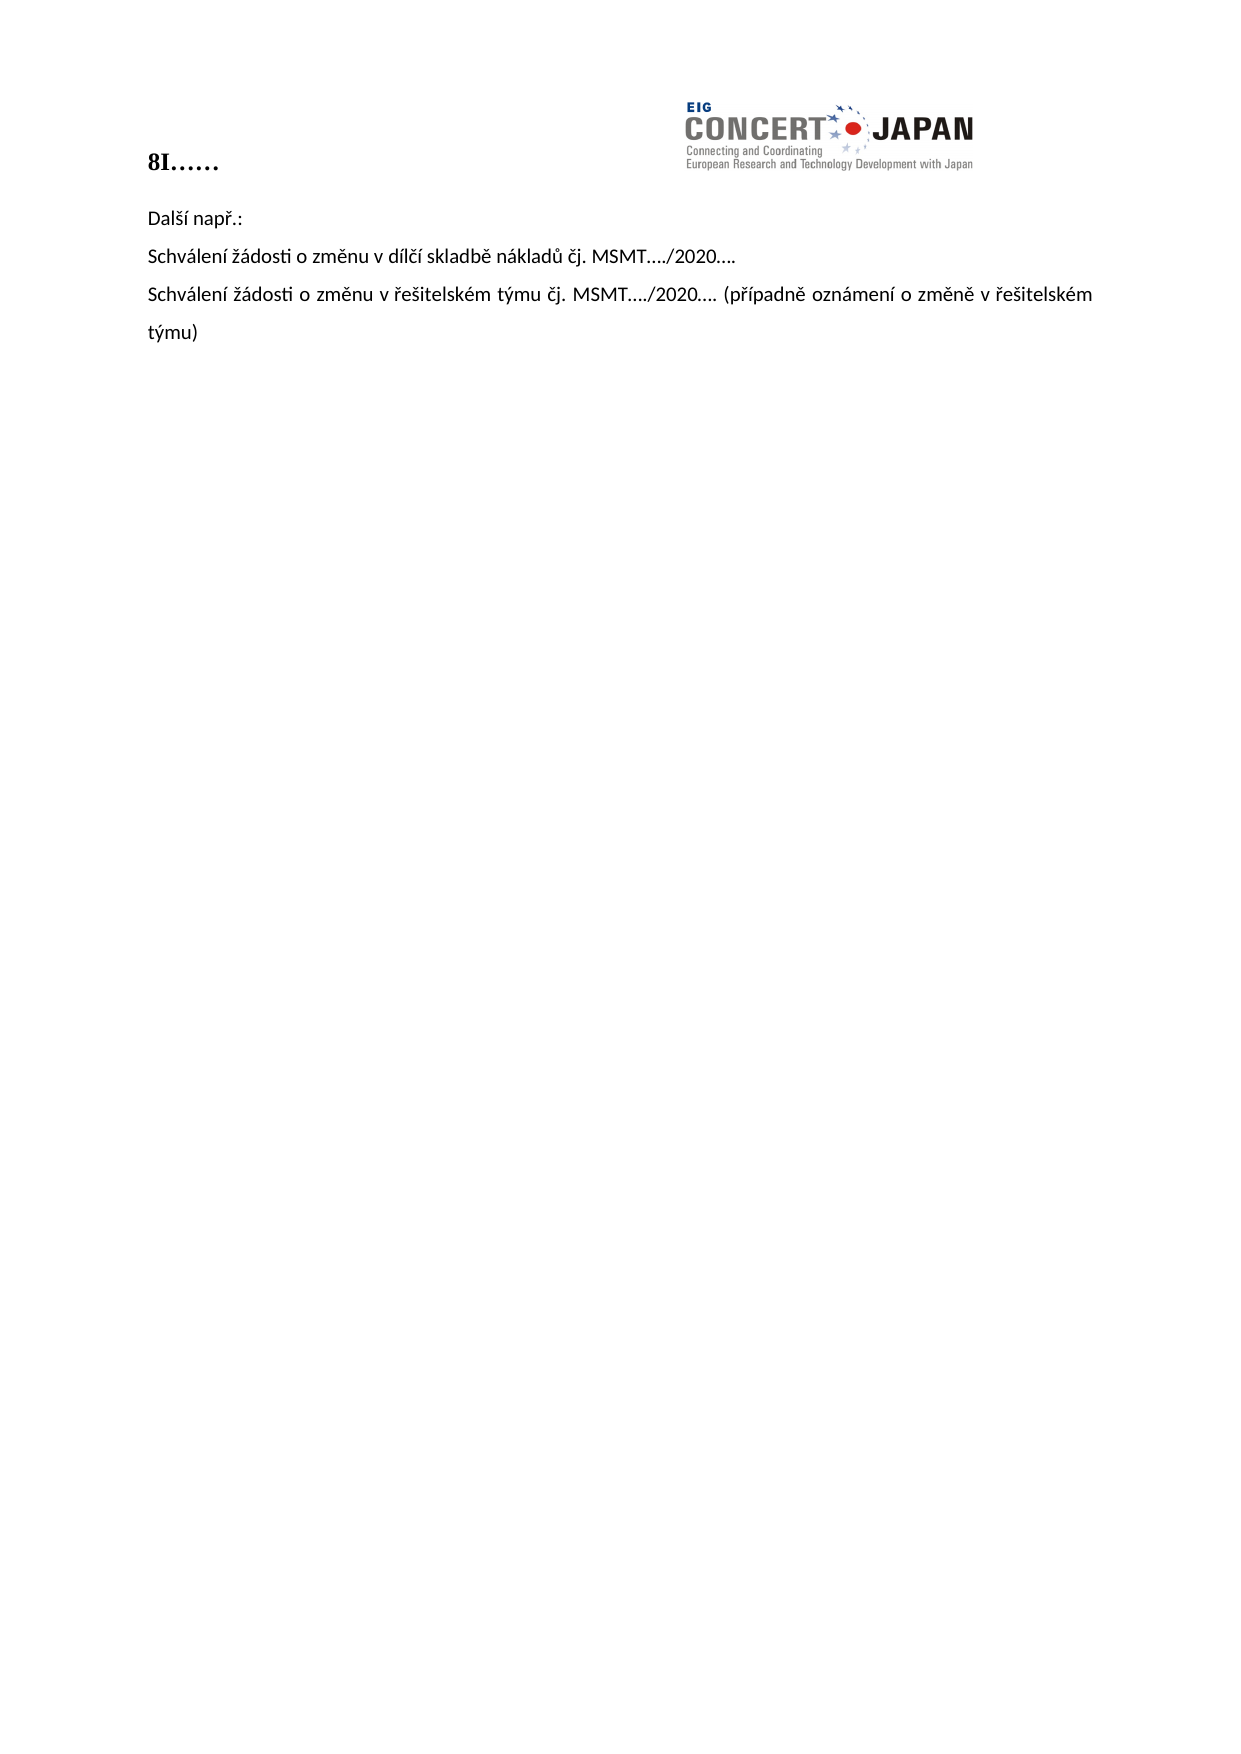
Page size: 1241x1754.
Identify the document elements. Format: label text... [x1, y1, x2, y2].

text Schválení žádosti o změnu v řešitelském týmu čj. MSMT…./2020…. (případně oznámení o změně v řešitelském týmu) [148, 281, 1093, 344]
text Další např.: [148, 205, 1093, 230]
picture [683, 102, 973, 171]
text Schválení žádosti o změnu v dílčí skladbě nákladů čj. MSMT…./2020…. [148, 243, 1093, 268]
